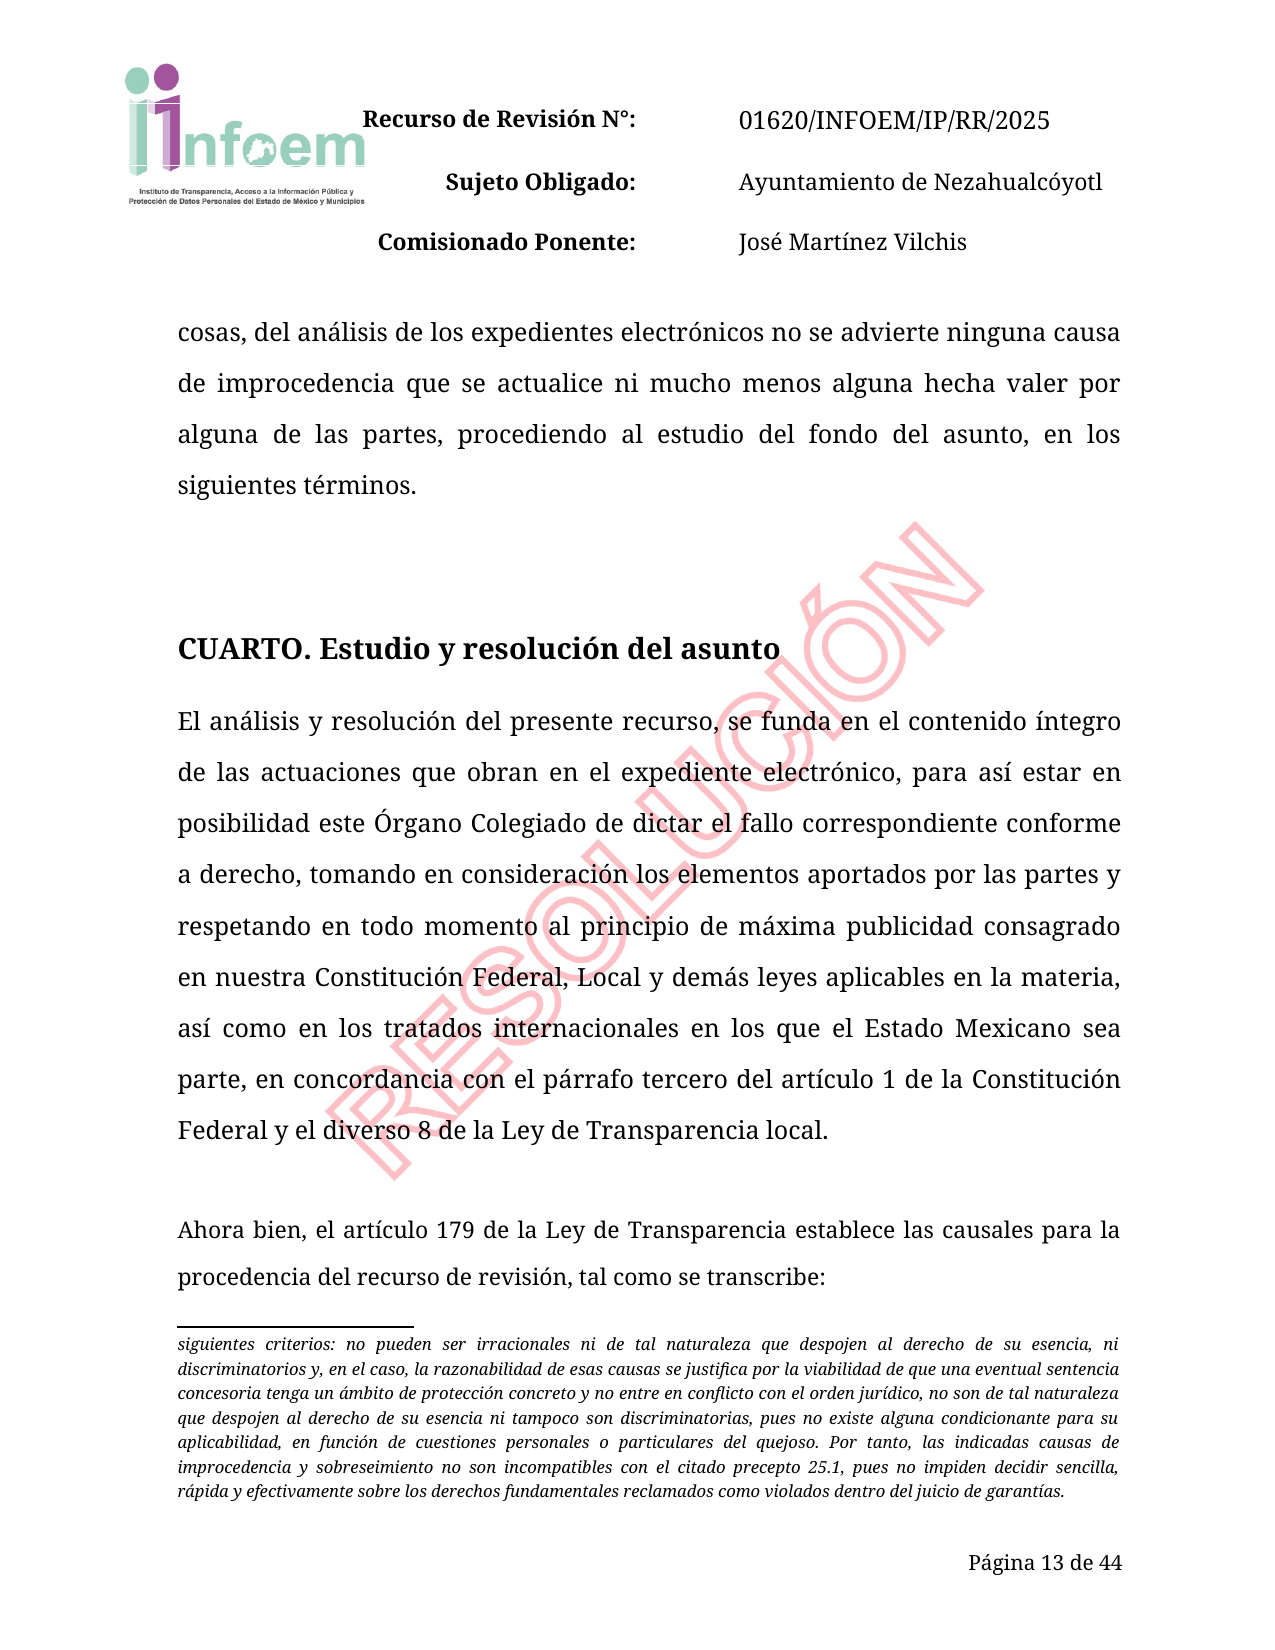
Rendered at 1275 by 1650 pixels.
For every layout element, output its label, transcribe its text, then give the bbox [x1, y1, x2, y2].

text Ahora bien, el artículo 179 de la Ley de Transparencia establece las causales para la procedencia del recurso de revisión, tal como se transcribe: [177, 1214, 1122, 1292]
picture [6, 3, 1271, 1650]
text El análisis y resolución del presente recurso, se funda en el contenido íntegro de las actuaciones que obran en el expediente electrónico, para así estar en posibilidad este Órgano Colegiado de dictar el fallo correspondiente conforme a derecho, tomando en consideración los elementos aportados por las partes y respetando en todo momento al principio de máxima publicidad consagrado en nuestra Constitución Federal, Local y demás leyes aplicables en la materia, así como en los tratados internacionales en los que el Estado Mexicano sea parte, en concordancia con el párrafo tercero del artículo 1 de la Constitución Federal y el diverso 8 de la Ley de Transparencia local. [177, 704, 1122, 1146]
text CUARTO. Estudio y resolución del asunto [177, 628, 1117, 668]
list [177, 314, 1122, 501]
